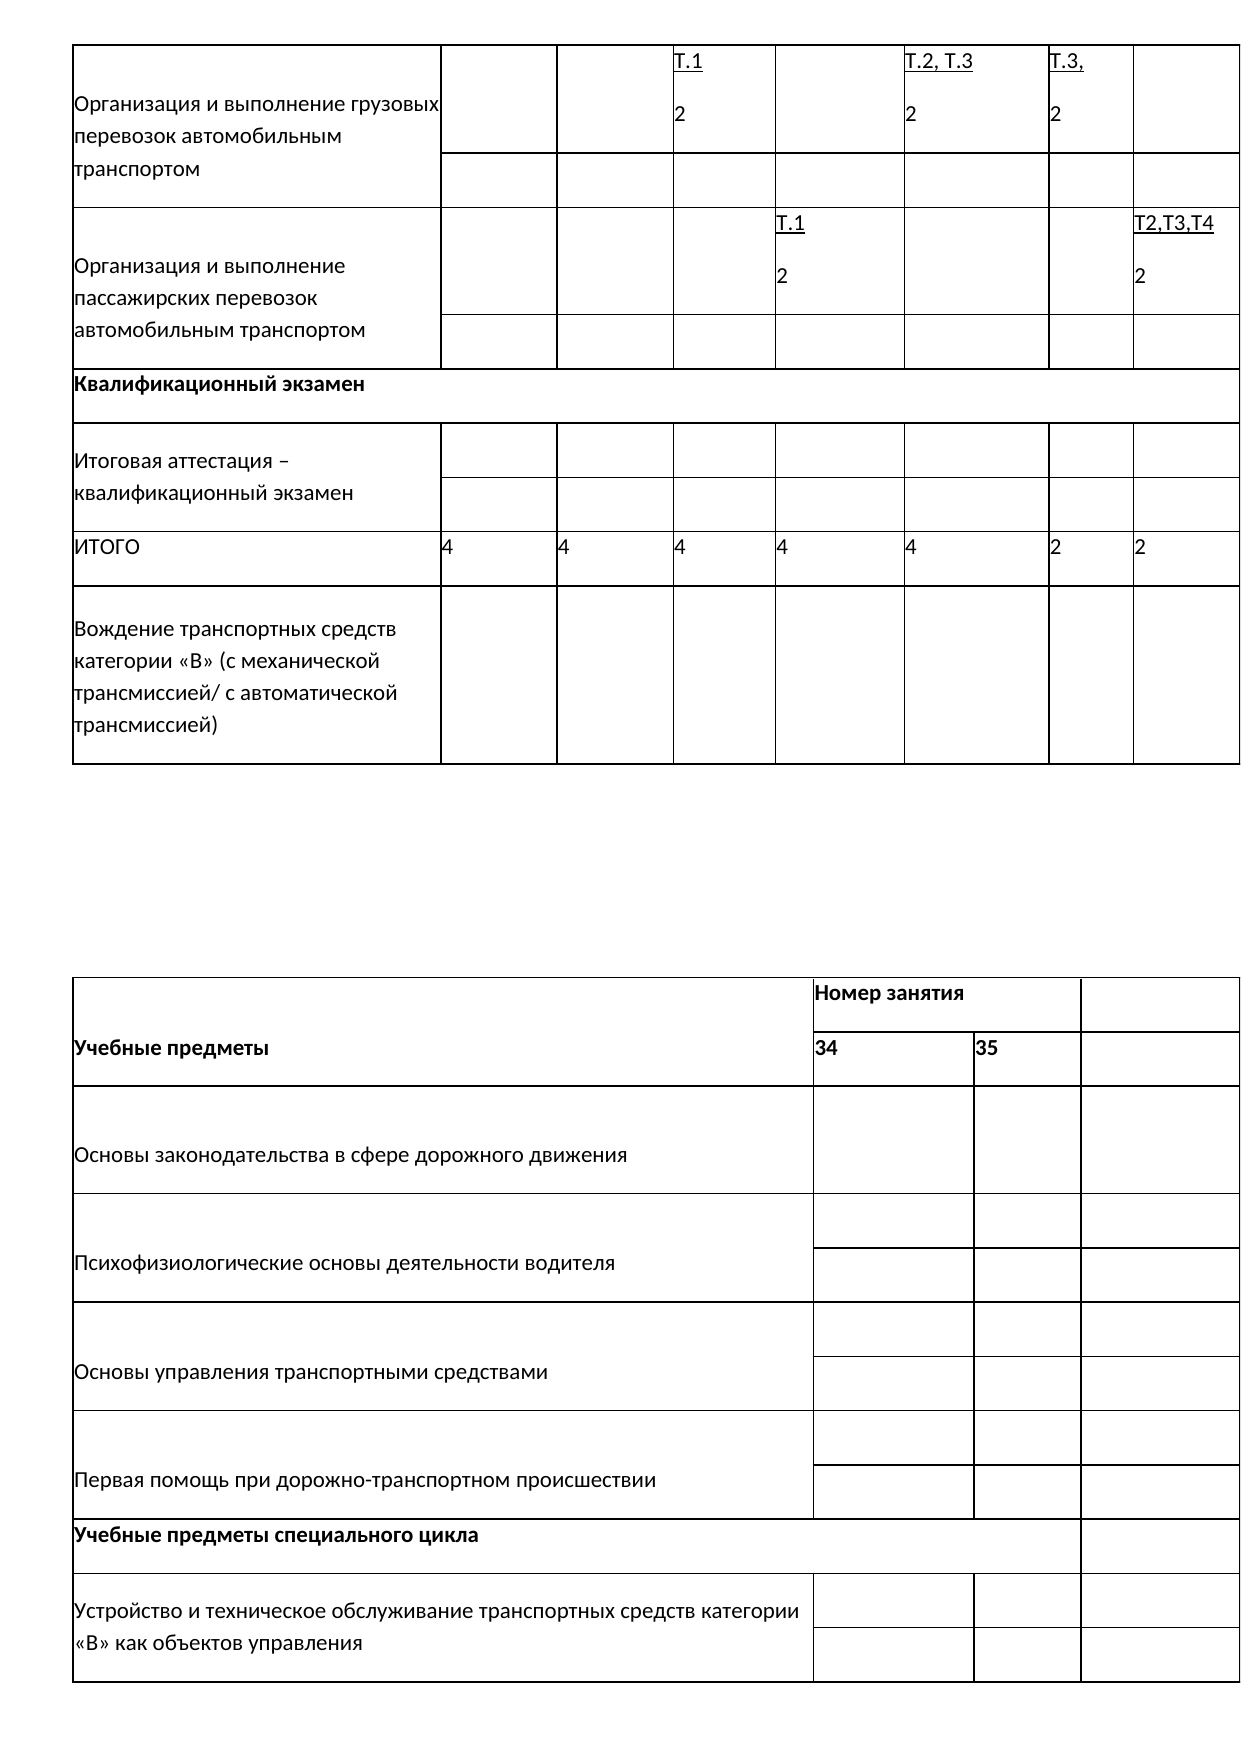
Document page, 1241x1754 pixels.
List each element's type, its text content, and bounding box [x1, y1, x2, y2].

table_cell [1050, 478, 1133, 531]
table_cell 4 [905, 532, 1048, 585]
table_cell [1134, 478, 1239, 531]
table_cell [674, 478, 775, 531]
table_cell [814, 1574, 973, 1627]
table_cell [1082, 1303, 1239, 1356]
table_cell [674, 315, 775, 368]
table_cell Психофизиологические основы деятельности водителя [74, 1194, 813, 1301]
table_cell Организация и выполнение пассажирских перевозок автомобильным транспортом [74, 208, 440, 368]
table_cell 4 [558, 532, 673, 585]
table_header Учебные предметы [74, 978, 813, 1085]
table_cell [674, 208, 775, 314]
table_header Номер занятия [814, 978, 1081, 1031]
table_cell [1134, 587, 1239, 763]
table_cell Т2,Т3,Т4 2 [1134, 208, 1239, 314]
table_cell Итоговая аттестация – квалификационный экзамен [74, 424, 440, 531]
table_cell [814, 1194, 973, 1247]
table_cell Т.1 2 [674, 46, 775, 152]
table_cell [674, 424, 775, 477]
table_cell [1082, 1628, 1239, 1681]
table_cell [1082, 1520, 1239, 1573]
table_cell [905, 424, 1048, 477]
table_cell [674, 154, 775, 206]
table_cell [558, 424, 673, 477]
table_cell 35 [975, 1033, 1080, 1085]
table_cell [776, 46, 904, 152]
table_header [1082, 978, 1239, 1031]
table_cell [975, 1411, 1080, 1464]
table_cell [814, 1087, 973, 1193]
table_cell [905, 315, 1048, 368]
table_cell [975, 1249, 1080, 1301]
table_cell Первая помощь при дорожно-транспортном происшествии [74, 1411, 813, 1518]
table_cell [814, 1303, 973, 1356]
table_cell [975, 1574, 1080, 1627]
table_cell [776, 587, 904, 763]
table_cell [975, 1087, 1080, 1193]
table_cell [1050, 315, 1133, 368]
table_cell [558, 315, 673, 368]
table_cell [1134, 154, 1239, 206]
table_cell [1050, 154, 1133, 206]
table_cell [558, 154, 673, 206]
table_cell [776, 315, 904, 368]
table_cell [442, 46, 556, 152]
table_cell [1082, 1033, 1239, 1085]
table_cell [905, 208, 1048, 314]
table_cell [1082, 1194, 1239, 1247]
table_cell [1050, 587, 1133, 763]
table_cell [558, 208, 673, 314]
table_cell [905, 154, 1048, 206]
table_cell [814, 1466, 973, 1518]
table_cell [975, 1194, 1080, 1247]
table_cell [776, 154, 904, 206]
table_cell 34 [814, 1033, 973, 1085]
table_cell Вождение транспортных средств категории «В» (с механической трансмиссией/ с автоматической трансмиссией) [74, 587, 440, 763]
table_cell ИТОГО [74, 532, 440, 585]
table_cell Основы законодательства в сфере дорожного движения [74, 1087, 813, 1193]
table_cell [558, 478, 673, 531]
table_cell [1082, 1087, 1239, 1193]
table_cell [558, 587, 673, 763]
table_cell Организация и выполнение грузовых перевозок автомобильным транспортом [74, 46, 440, 206]
table_cell [905, 587, 1048, 763]
table_cell [975, 1466, 1080, 1518]
table_cell [975, 1628, 1080, 1681]
table_cell [814, 1411, 973, 1464]
table_cell Т.3, 2 [1050, 46, 1133, 152]
table_cell Т.2, Т.3 2 [905, 46, 1048, 152]
table_cell [814, 1357, 973, 1410]
table_cell [442, 587, 556, 763]
table_cell [674, 587, 775, 763]
table_cell [975, 1357, 1080, 1410]
table_cell [814, 1249, 973, 1301]
table_cell [814, 1628, 973, 1681]
table_cell 4 [674, 532, 775, 585]
table_cell [1082, 1411, 1239, 1464]
table_cell [975, 1303, 1080, 1356]
table_cell [1134, 424, 1239, 477]
table_cell 2 [1050, 532, 1133, 585]
table_cell [1050, 424, 1133, 477]
table_cell [442, 208, 556, 314]
table_cell 4 [442, 532, 556, 585]
table_cell Квалификационный экзамен [74, 370, 1239, 422]
table_cell Основы управления транспортными средствами [74, 1303, 813, 1410]
table_cell [776, 424, 904, 477]
table_cell 4 [776, 532, 904, 585]
table_cell [442, 478, 556, 531]
table_cell [442, 315, 556, 368]
table_cell [776, 478, 904, 531]
table_cell [442, 154, 556, 206]
table_cell [1082, 1574, 1239, 1627]
table_cell [1082, 1466, 1239, 1518]
table_cell 2 [1134, 532, 1239, 585]
table_cell [1050, 208, 1133, 314]
table_cell Устройство и техническое обслуживание транспортных средств категории «В» как объектов управления [74, 1574, 813, 1681]
table_cell [1134, 315, 1239, 368]
table_cell [1082, 1357, 1239, 1410]
table_cell [442, 424, 556, 477]
table_cell [558, 46, 673, 152]
table_cell [905, 478, 1048, 531]
table_cell [1134, 46, 1239, 152]
table_cell Учебные предметы специального цикла [74, 1520, 1080, 1573]
table_cell Т.1 2 [776, 208, 904, 314]
table_cell [1082, 1249, 1239, 1301]
